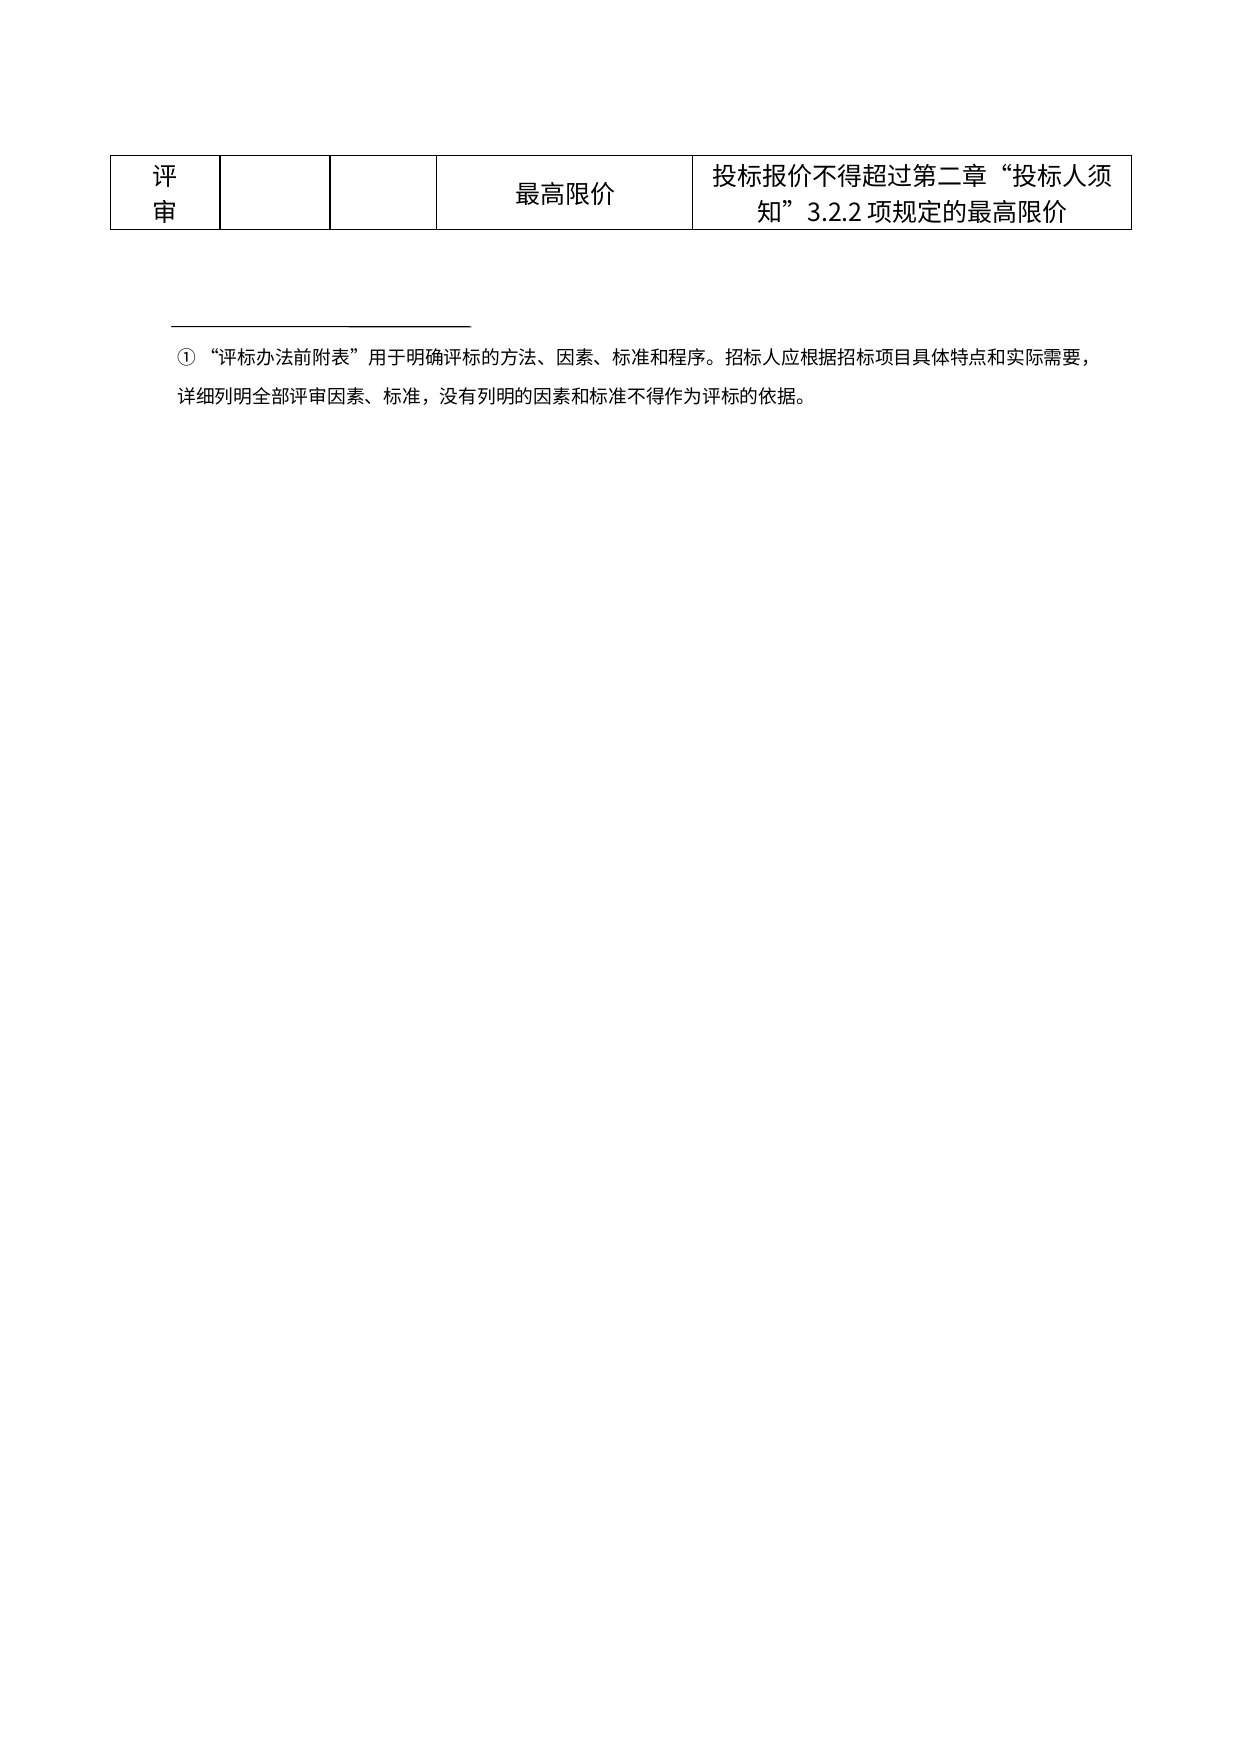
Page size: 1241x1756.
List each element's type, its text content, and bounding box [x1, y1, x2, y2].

text ① “评标办法前附表”用于明确评标的方法、因素、标准和程序。招标人应根据招标项目具体特点和实际需要， 详细列明全部评审因素、标准，没有列明的因素和标准不得作为评标的依据。 [177, 330, 1115, 421]
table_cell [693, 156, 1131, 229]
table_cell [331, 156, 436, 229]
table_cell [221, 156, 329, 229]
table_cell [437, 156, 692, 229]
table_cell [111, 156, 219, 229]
